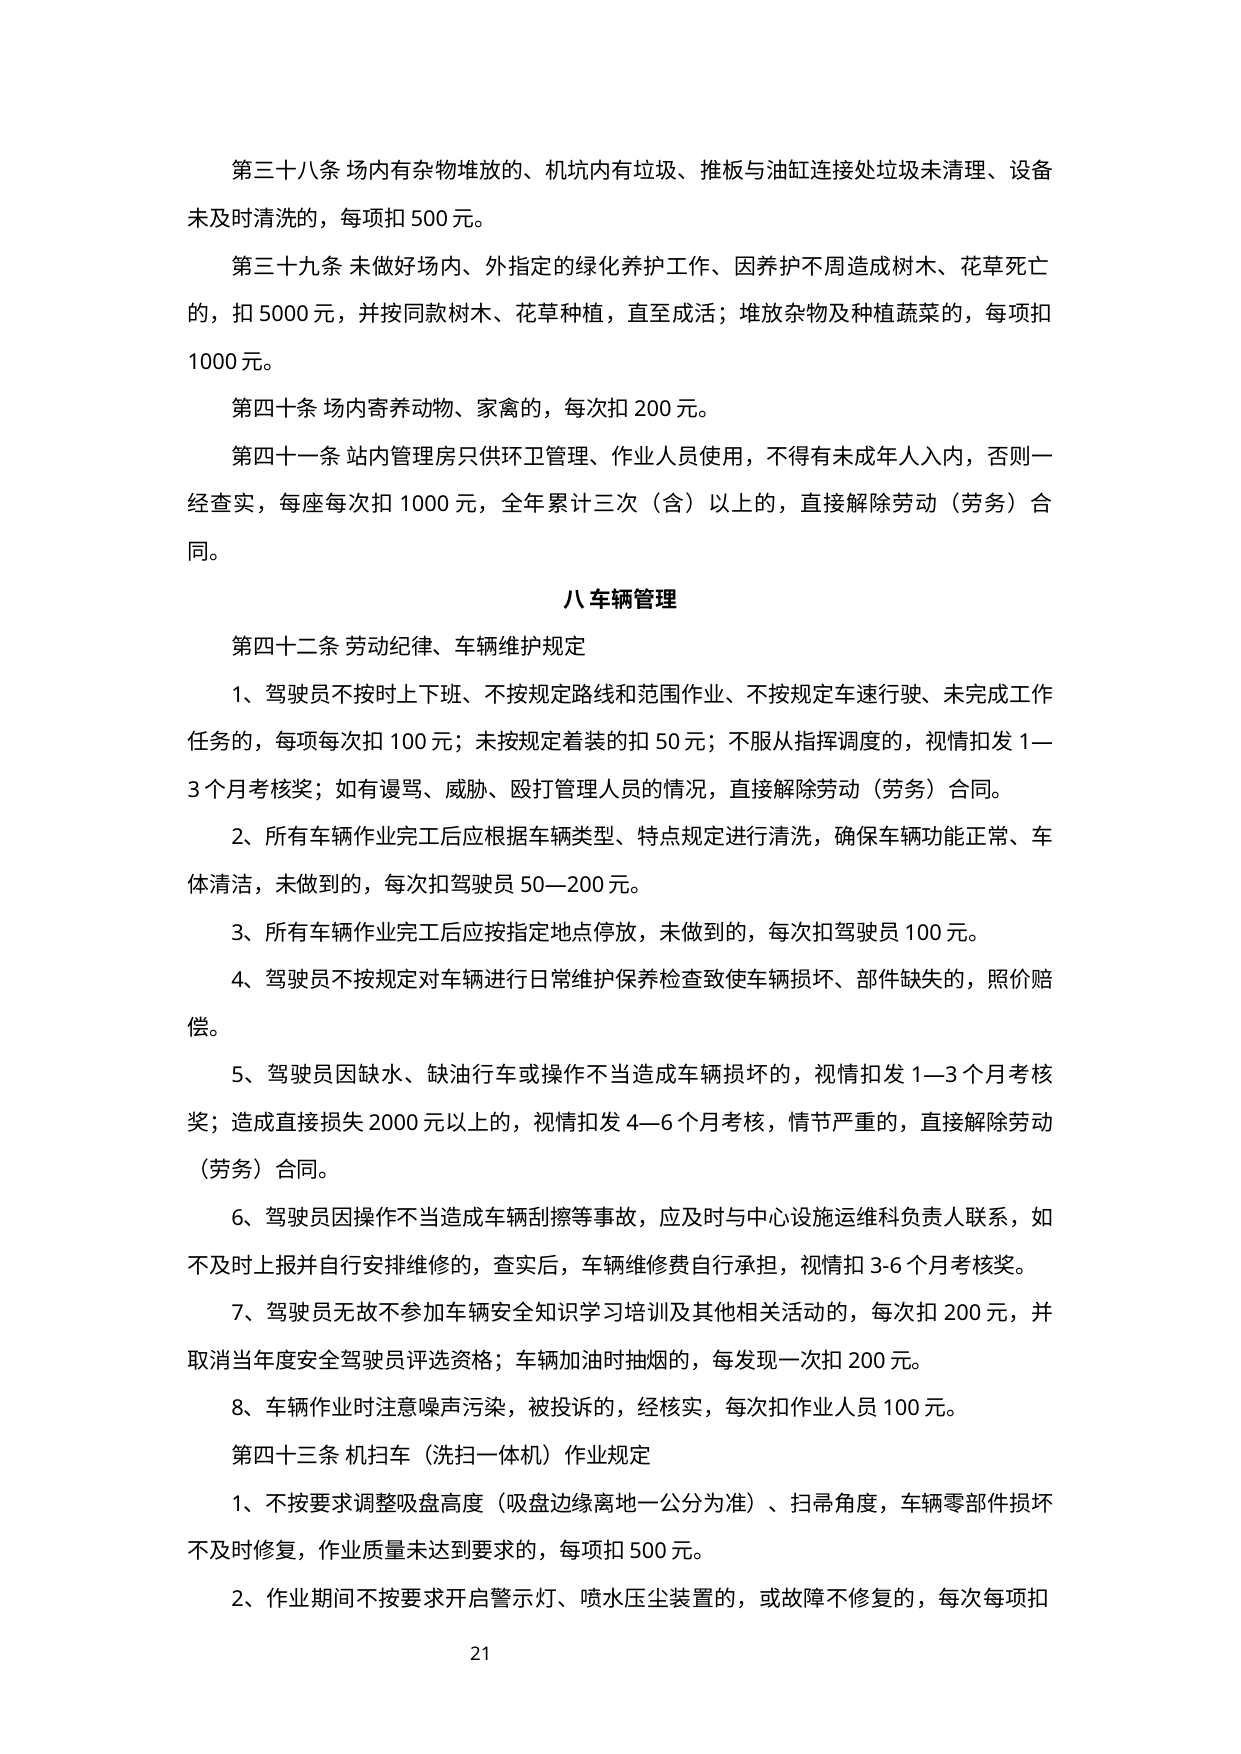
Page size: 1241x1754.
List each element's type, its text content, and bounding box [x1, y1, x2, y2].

text 八 车辆管理 [187, 582, 1053, 613]
text 6、驾驶员因操作不当造成车辆刮擦等事故，应及时与中心设施运维科负责人联系，如不及时上报并自行安排维修的，查实后，车辆维修费自行承担，视情扣3-6个月考核奖。 [187, 1200, 1053, 1279]
text 4、驾驶员不按规定对车辆进行日常维护保养检查致使车辆损坏、部件缺失的，照价赔偿。 [187, 962, 1053, 1041]
text 第四十三条 机扫车（洗扫一体机）作业规定 [187, 1438, 1053, 1470]
text 第四十条 场内寄养动物、家禽的，每次扣200元。 [187, 391, 1053, 423]
text 第四十二条 劳动纪律、车辆维护规定 [187, 629, 1053, 661]
text 第四十一条 站内管理房只供环卫管理、作业人员使用，不得有未成年人入内，否则一经查实，每座每次扣1000元，全年累计三次（含）以上的，直接解除劳动（劳务）合同。 [187, 439, 1053, 566]
text 第三十八条 场内有杂物堆放的、机坑内有垃圾、推板与油缸连接处垃圾未清理、设备未及时清洗的，每项扣500元。 [187, 153, 1053, 233]
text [187, 1581, 1053, 1612]
text 1、不按要求调整吸盘高度（吸盘边缘离地一公分为准）、扫帚角度，车辆零部件损坏不及时修复，作业质量未达到要求的，每项扣500元。 [187, 1486, 1053, 1565]
text 3、所有车辆作业完工后应按指定地点停放，未做到的，每次扣驾驶员100元。 [187, 914, 1053, 946]
text 8、车辆作业时注意噪声污染，被投诉的，经核实，每次扣作业人员100元。 [187, 1390, 1053, 1422]
text 第三十九条 未做好场内、外指定的绿化养护工作、因养护不周造成树木、花草死亡的，扣5000元，并按同款树木、花草种植，直至成活；堆放杂物及种植蔬菜的，每项扣1000元。 [187, 249, 1053, 376]
text 7、驾驶员无故不参加车辆安全知识学习培训及其他相关活动的，每次扣200元，并取消当年度安全驾驶员评选资格；车辆加油时抽烟的，每发现一次扣200元。 [187, 1295, 1053, 1374]
text 1、驾驶员不按时上下班、不按规定路线和范围作业、不按规定车速行驶、未完成工作任务的，每项每次扣100元；未按规定着装的扣50元；不服从指挥调度的，视情扣发1—3个月考核奖；如有谩骂、威胁、殴打管理人员的情况，直接解除劳动（劳务）合同。 [187, 677, 1053, 803]
text 5、驾驶员因缺水、缺油行车或操作不当造成车辆损坏的，视情扣发1—3个月考核奖；造成直接损失2000元以上的，视情扣发4—6个月考核，情节严重的，直接解除劳动（劳务）合同。 [187, 1057, 1053, 1184]
text 2、所有车辆作业完工后应根据车辆类型、特点规定进行清洗，确保车辆功能正常、车体清洁，未做到的，每次扣驾驶员50—200元。 [187, 819, 1053, 899]
